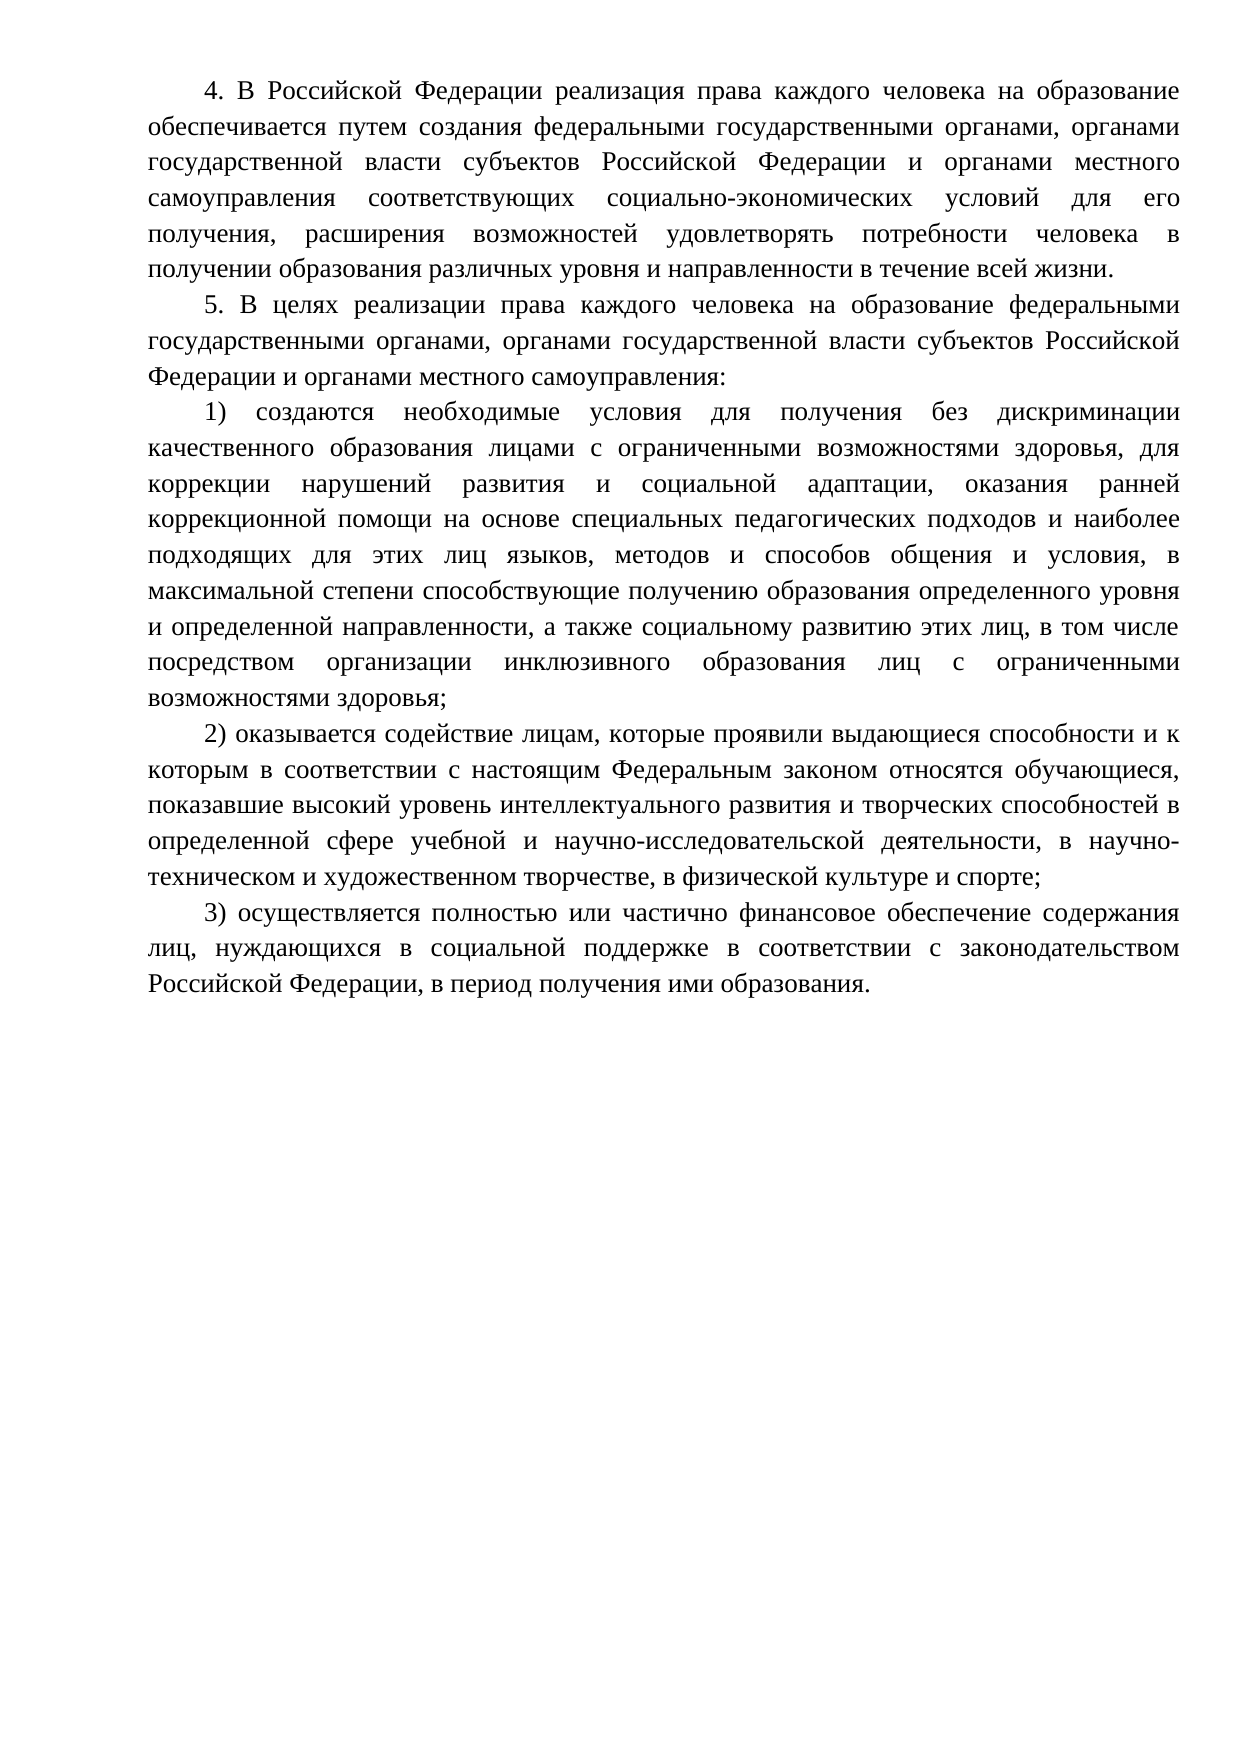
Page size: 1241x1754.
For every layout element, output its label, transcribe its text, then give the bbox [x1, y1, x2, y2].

text 2) оказывается содействие лицам, которые проявили выдающиеся способности и к которым в соответствии с настоящим Федеральным законом относятся обучающиеся, показавшие высокий уровень интеллектуального развития и творческих способностей в определенной сфере учебной и научно-исследовательской деятельности, в научно-техническом и художественном творчестве, в физической культуре и спорте; [148, 717, 1181, 891]
text 3) осуществляется полностью или частично финансовое обеспечение содержания лиц, нуждающихся в социальной поддержке в соответствии с законодательством Российской Федерации, в период получения ими образования. [148, 896, 1181, 998]
text 1) создаются необходимые условия для получения без дискриминации качественного образования лицами с ограниченными возможностями здоровья, для коррекции нарушений развития и социальной адаптации, оказания ранней коррекционной помощи на основе специальных педагогических подходов и наиболее подходящих для этих лиц языков, методов и способов общения и условия, в максимальной степени способствующие получению образования определенного уровня и определенной направленности, а также социальному развитию этих лиц, в том числе посредством организации инклюзивного образования лиц с ограниченными возможностями здоровья; [148, 395, 1181, 712]
text 5. В целях реализации права каждого человека на образование федеральными государственными органами, органами государственной власти субъектов Российской Федерации и органами местного самоуправления: [148, 288, 1181, 391]
text 4. В Российской Федерации реализация права каждого человека на образование обеспечивается путем создания федеральными государственными органами, органами государственной власти субъектов Российской Федерации и органами местного самоуправления соответствующих социально-экономических условий для его получения, расширения возможностей удовлетворять потребности человека в получении образования различных уровня и направленности в течение всей жизни. [148, 74, 1181, 284]
